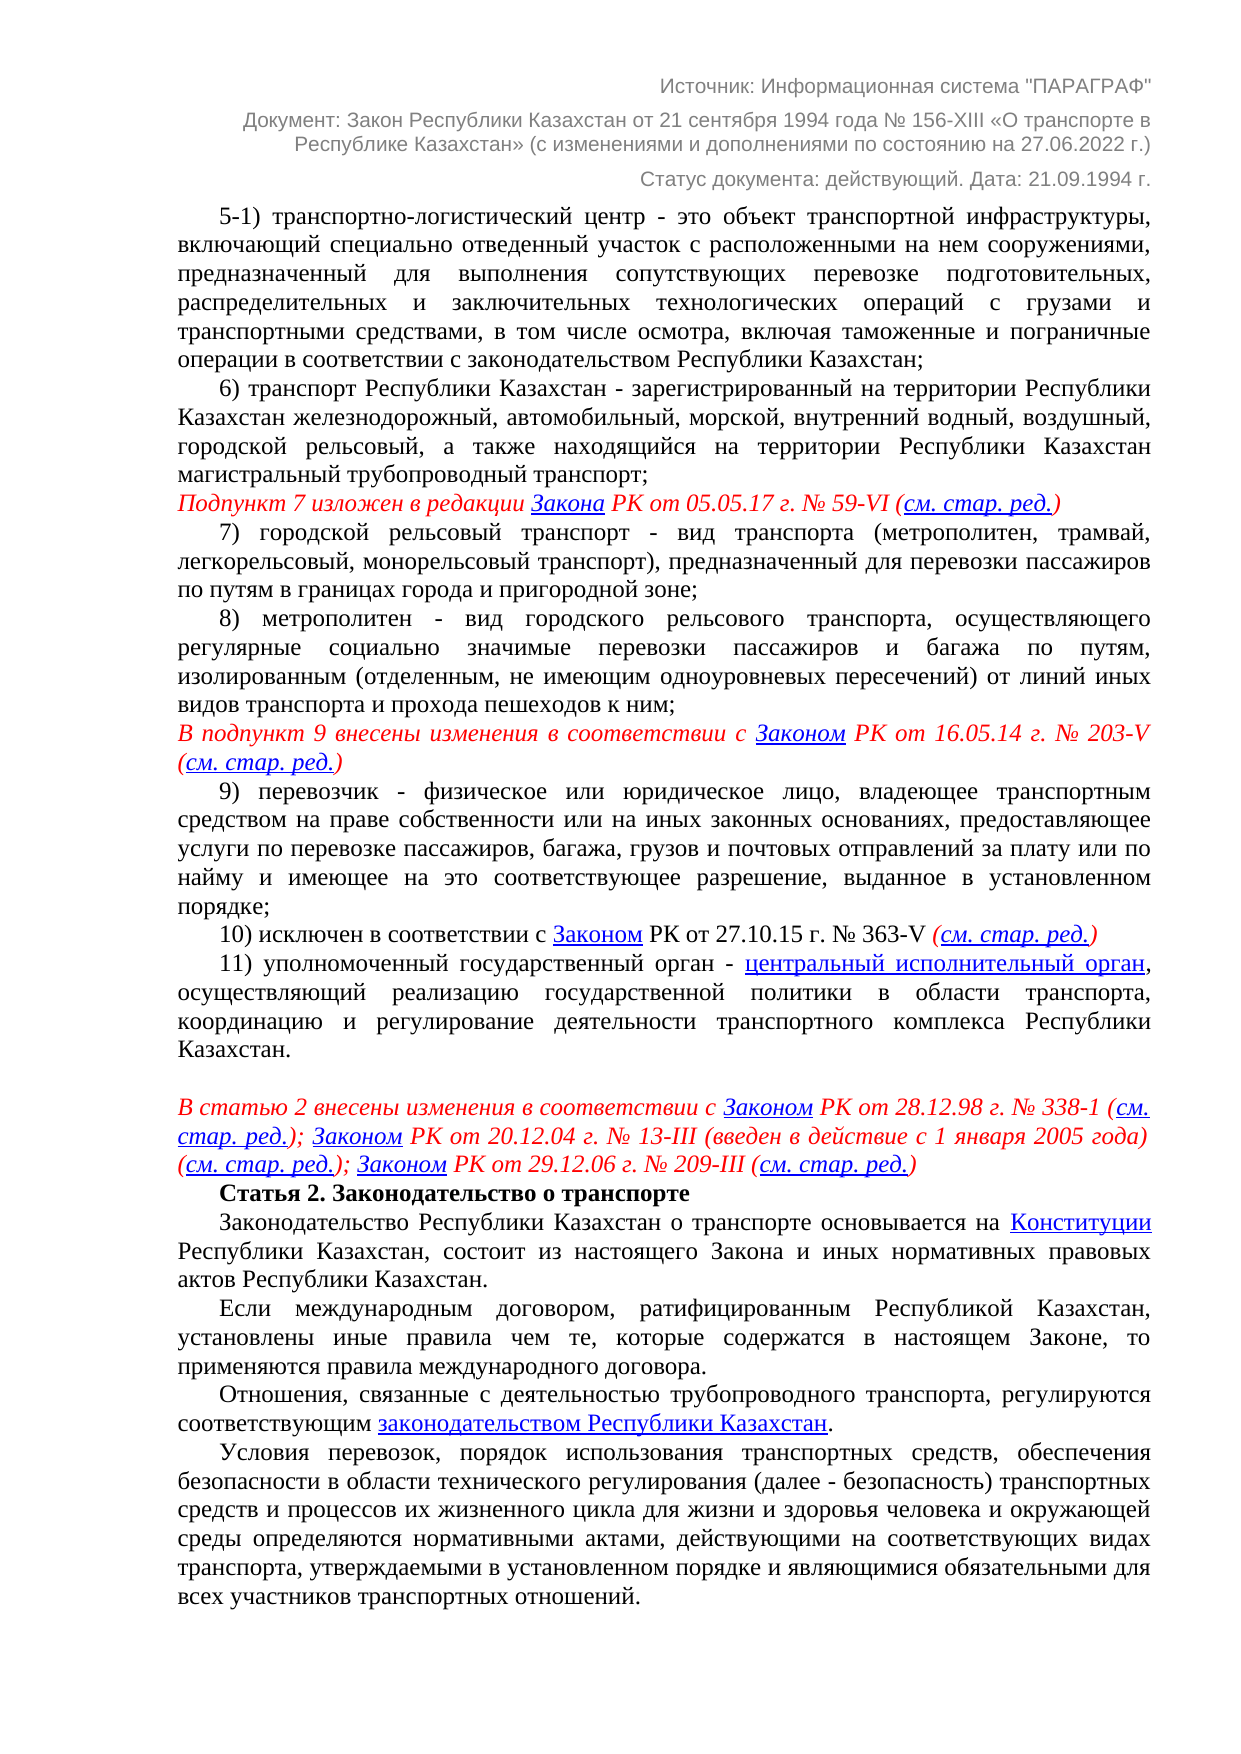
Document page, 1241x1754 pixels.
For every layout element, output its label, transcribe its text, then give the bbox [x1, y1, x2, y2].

text 11) уполномоченный государственный орган - центральный исполнительный орган, осуществляющий реализацию государственной политики в области транспорта, координацию и регулирование деятельности транспортного комплекса Республики Казахстан. [177, 948, 1152, 1063]
text 8) метрополитен - вид городского рельсового транспорта, осуществляющего регулярные социально значимые перевозки пассажиров и багажа по путям, изолированным (отделенным, не имеющим одноуровневых пересечений) от линий иных видов транспорта и прохода пешеходов к ним; [177, 603, 1152, 718]
text 9) перевозчик - физическое или юридическое лицо, владеющее транспортным средством на праве собственности или на иных законных основаниях, предоставляющее услуги по перевозке пассажиров, багажа, грузов и почтовых отправлений за плату или по найму и имеющее на это соответствующее разрешение, выданное в установленном порядке; [177, 776, 1152, 919]
text Условия перевозок, порядок использования транспортных средств, обеспечения безопасности в области технического регулирования (далее - безопасность) транспортных средств и процессов их жизненного цикла для жизни и здоровья человека и окружающей среды определяются нормативными актами, действующими на соответствующих видах транспорта, утверждаемыми в установленном порядке и являющимися обязательными для всех участников транспортных отношений. [177, 1437, 1152, 1609]
text 7) городской рельсовый транспорт - вид транспорта (метрополитен, трамвай, легкорельсовый, монорельсовый транспорт), предназначенный для перевозки пассажиров по путям в границах города и пригородной зоне; [177, 517, 1152, 603]
text 5-1) транспортно-логистический центр - это объект транспортной инфраструктуры, включающий специально отведенный участок с расположенными на нем сооружениями, предназначенный для выполнения сопутствующих перевозке подготовительных, распределительных и заключительных технологических операций с грузами и транспортными средствами, в том числе осмотра, включая таможенные и пограничные операции в соответствии с законодательством Республики Казахстан; [177, 201, 1152, 373]
text Подпункт 7 изложен в редакции Закона РК от 05.05.17 г. № 59-VI (см. стар. ред.) [177, 488, 1152, 517]
text Статья 2. Законодательство о транспорте [219, 1178, 1152, 1207]
text Отношения, связанные с деятельностью трубопроводного транспорта, регулируются соответствующим законодательством Республики Казахстан. [177, 1379, 1152, 1437]
text В подпункт 9 внесены изменения в соответствии с Законом РК от 16.05.14 г. № 203-V (см. стар. ред.) [177, 718, 1152, 776]
text В статью 2 внесены изменения в соответствии с Законом РК от 28.12.98 г. № 338-1 (см. стар. ред.); Законом РК от 20.12.04 г. № 13-III (введен в действие с 1 января 2005 года) (см. стар. ред.); Законом РК от 29.12.06 г. № 209-III (см. стар. ред.) [177, 1092, 1152, 1178]
text Законодательство Республики Казахстан о транспорте основывается на Конституции Республики Казахстан, состоит из настоящего Закона и иных нормативных правовых актов Республики Казахстан. [177, 1207, 1152, 1293]
text 6) транспорт Республики Казахстан - зарегистрированный на территории Республики Казахстан железнодорожный, автомобильный, морской, внутренний водный, воздушный, городской рельсовый, а также находящийся на территории Республики Казахстан магистральный трубопроводный транспорт; [177, 373, 1152, 488]
text 10) исключен в соответствии с Законом РК от 27.10.15 г. № 363-V (см. стар. ред.) [177, 919, 1152, 948]
text Если международным договором, ратифицированным Республикой Казахстан, установлены иные правила чем те, которые содержатся в настоящем Законе, то применяются правила международного договора. [177, 1293, 1152, 1379]
